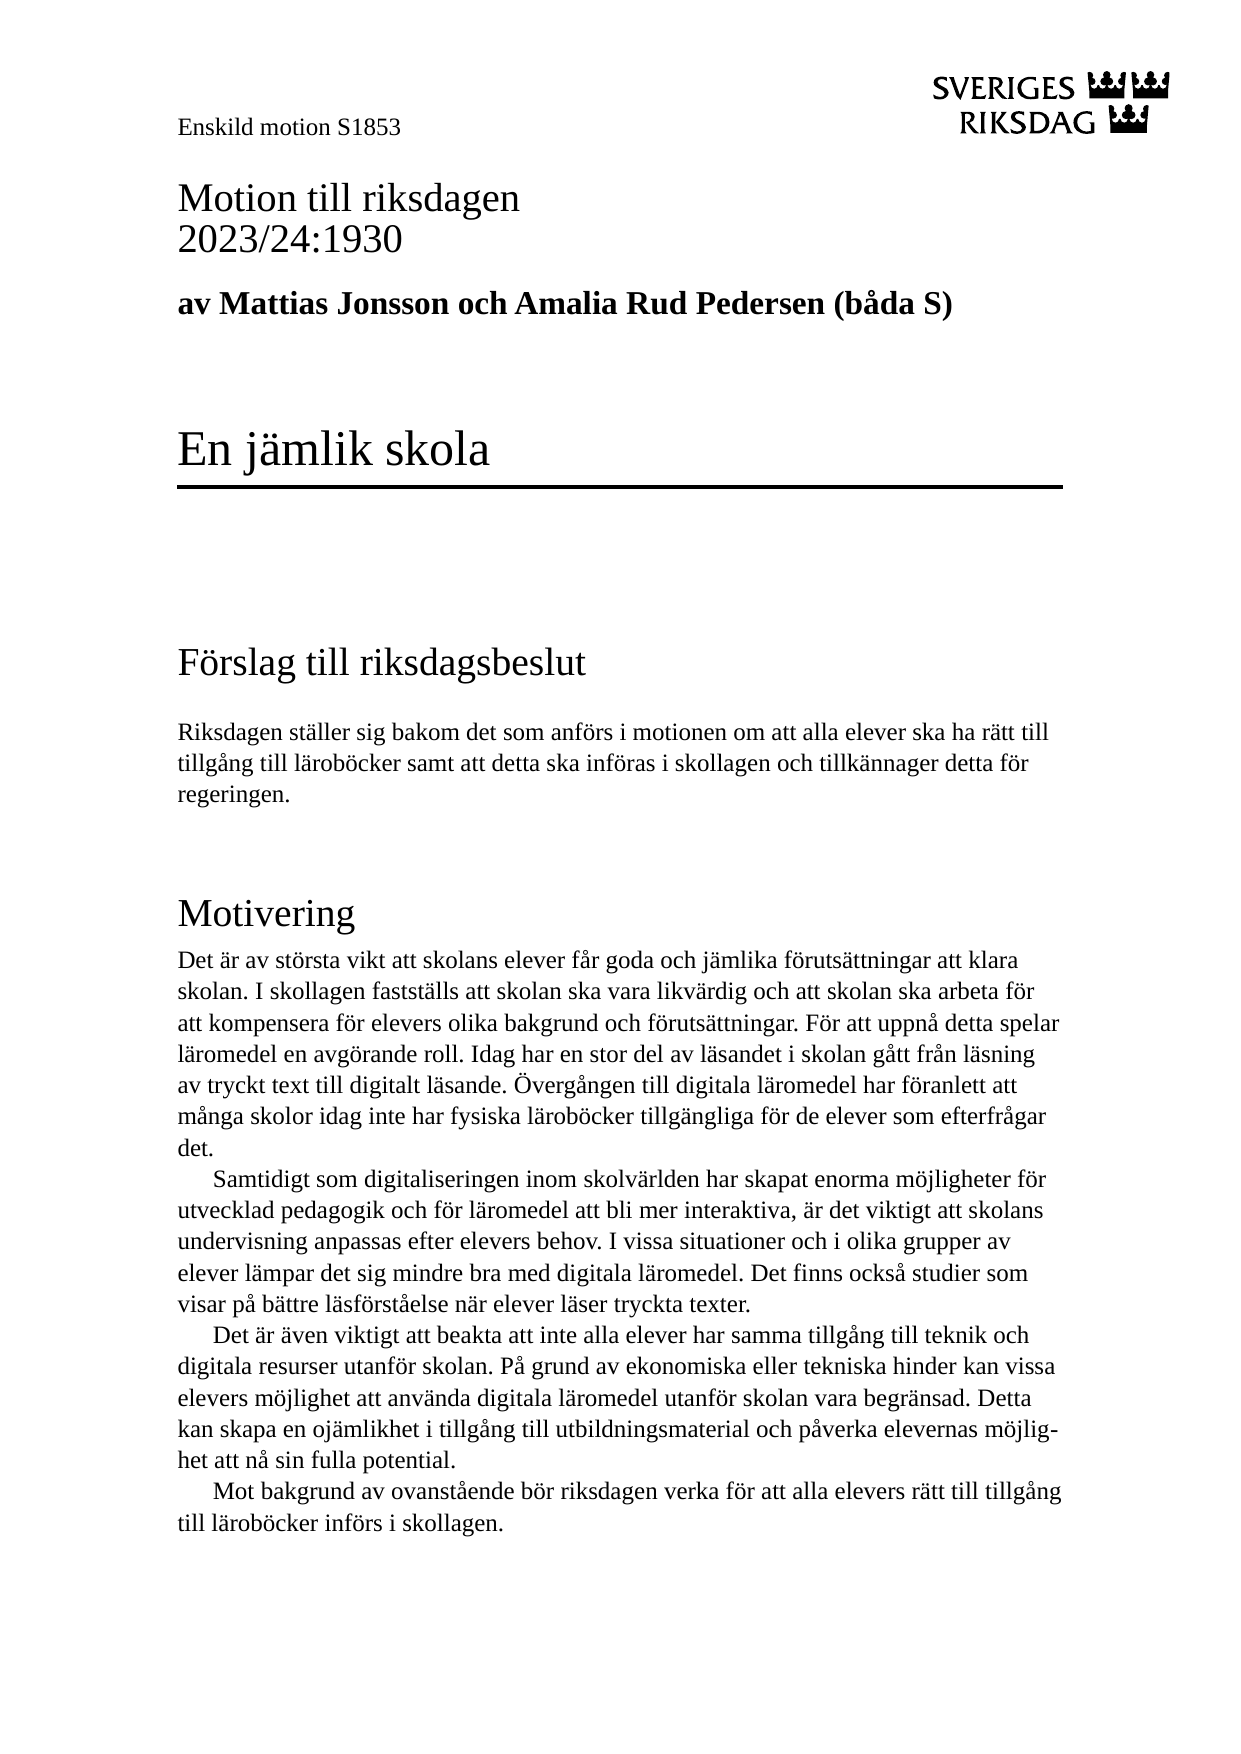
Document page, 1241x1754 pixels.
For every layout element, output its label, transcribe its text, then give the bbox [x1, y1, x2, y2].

text Det är av största vikt att skolans elever får goda och jämlika förutsättningar att klara skolan. I skollagen fastställs att skolan ska vara likvärdig och att skolan ska arbeta för att kompensera för elevers olika bakgrund och förutsättningar. För att uppnå detta spelar läromedel en avgörande roll. Idag har en stor del av läsandet i skolan gått från läsning av tryckt text till digitalt läsande. Övergången till digitala läromedel har föranlett att många skolor idag inte har fysiska läroböcker tillgängliga för de elever som efterfrågar det. [177, 943, 1063, 1161]
text Det är även viktigt att beakta att inte alla elever har samma tillgång till teknik och digitala resurser utanför skolan. På grund av ekonomiska eller tekniska hinder kan vissa elevers möjlighet att använda digitala läromedel utanför skolan vara begränsad. Detta kan skapa en ojämlikhet i tillgång till utbildningsmaterial och påverka elevernas möjlighet att nå sin fulla potential. [177, 1318, 1063, 1474]
text Samtidigt som digitaliseringen inom skolvärlden har skapat enorma möjligheter för utvecklad pedagogik och för läromedel att bli mer interaktiva, är det viktigt att skolans undervisning anpassas efter elevers behov. I vissa situationer och i olika grupper av elever lämpar det sig mindre bra med digitala läromedel. Det finns också studier som visar på bättre läsförståelse när elever läser tryckta texter. [177, 1161, 1063, 1318]
text Mot bakgrund av ovanstående bör riksdagen verka för att alla elevers rätt till tillgång till läroböcker införs i skollagen. [177, 1474, 1063, 1536]
